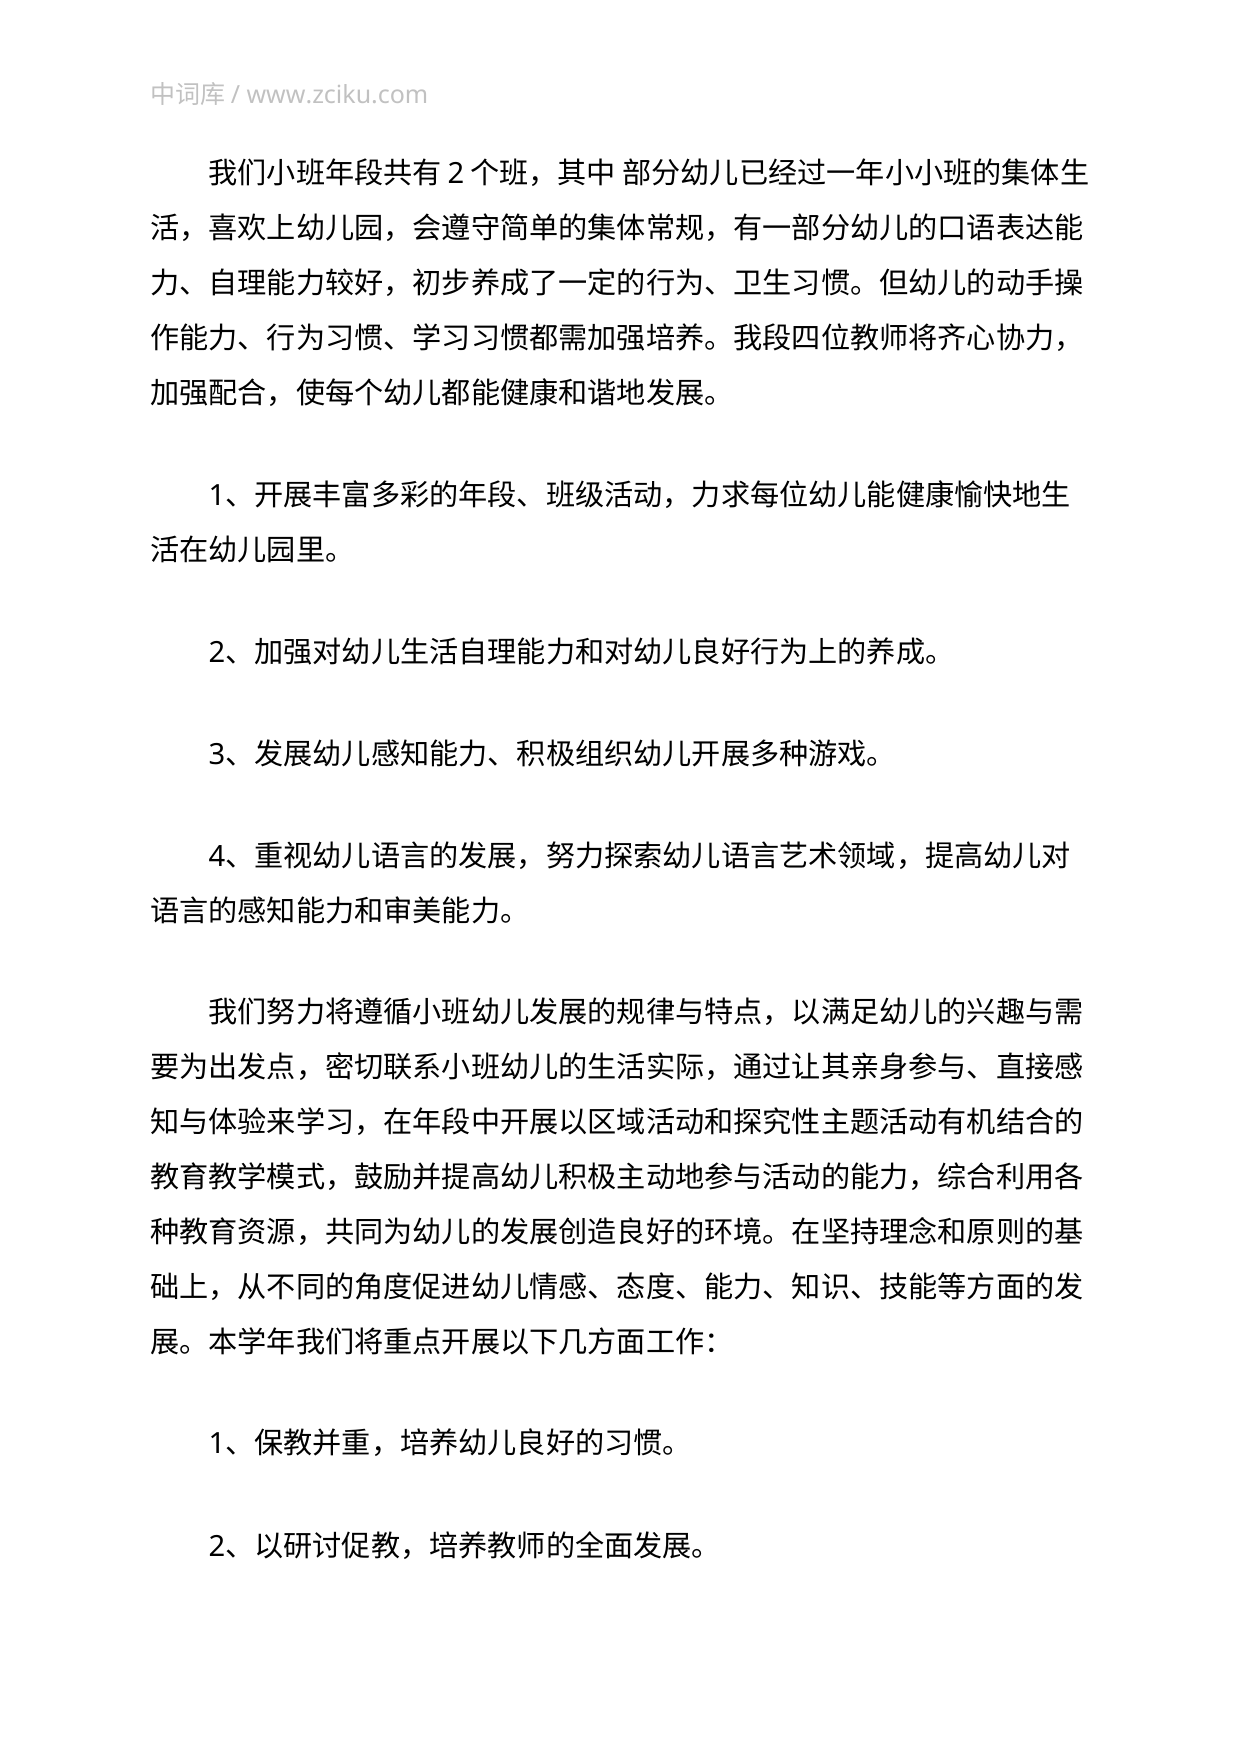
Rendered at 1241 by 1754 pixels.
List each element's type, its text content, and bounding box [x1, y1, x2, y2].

text 2、以研讨促教，培养教师的全面发展。 [150, 1522, 1090, 1564]
text 我们努力将遵循小班幼儿发展的规律与特点，以满足幼儿的兴趣与需要为出发点，密切联系小班幼儿的生活实际，通过让其亲身参与、直接感知与体验来学习，在年段中开展以区域活动和探究性主题活动有机结合的教育教学模式，鼓励并提高幼儿积极主动地参与活动的能力，综合利用各种教育资源，共同为幼儿的发展创造良好的环境。在坚持理念和原则的基础上，从不同的角度促进幼儿情感、态度、能力、知识、技能等方面的发展。本学年我们将重点开展以下几方面工作： [150, 989, 1090, 1361]
text 2、加强对幼儿生活自理能力和对幼儿良好行为上的养成。 [150, 628, 1090, 671]
text 1、保教并重，培养幼儿良好的习惯。 [150, 1420, 1090, 1462]
text 1、开展丰富多彩的年段、班级活动，力求每位幼儿能健康愉快地生活在幼儿园里。 [150, 471, 1090, 569]
text 3、发展幼儿感知能力、积极组织幼儿开展多种游戏。 [150, 730, 1090, 773]
text 我们小班年段共有2个班，其中 部分幼儿已经过一年小小班的集体生活，喜欢上幼儿园，会遵守简单的集体常规，有一部分幼儿的口语表达能力、自理能力较好，初步养成了一定的行为、卫生习惯。但幼儿的动手操作能力、行为习惯、学习习惯都需加强培养。我段四位教师将齐心协力，加强配合，使每个幼儿都能健康和谐地发展。 [150, 150, 1090, 412]
text 4、重视幼儿语言的发展，努力探索幼儿语言艺术领域，提高幼儿对语言的感知能力和审美能力。 [150, 832, 1090, 929]
